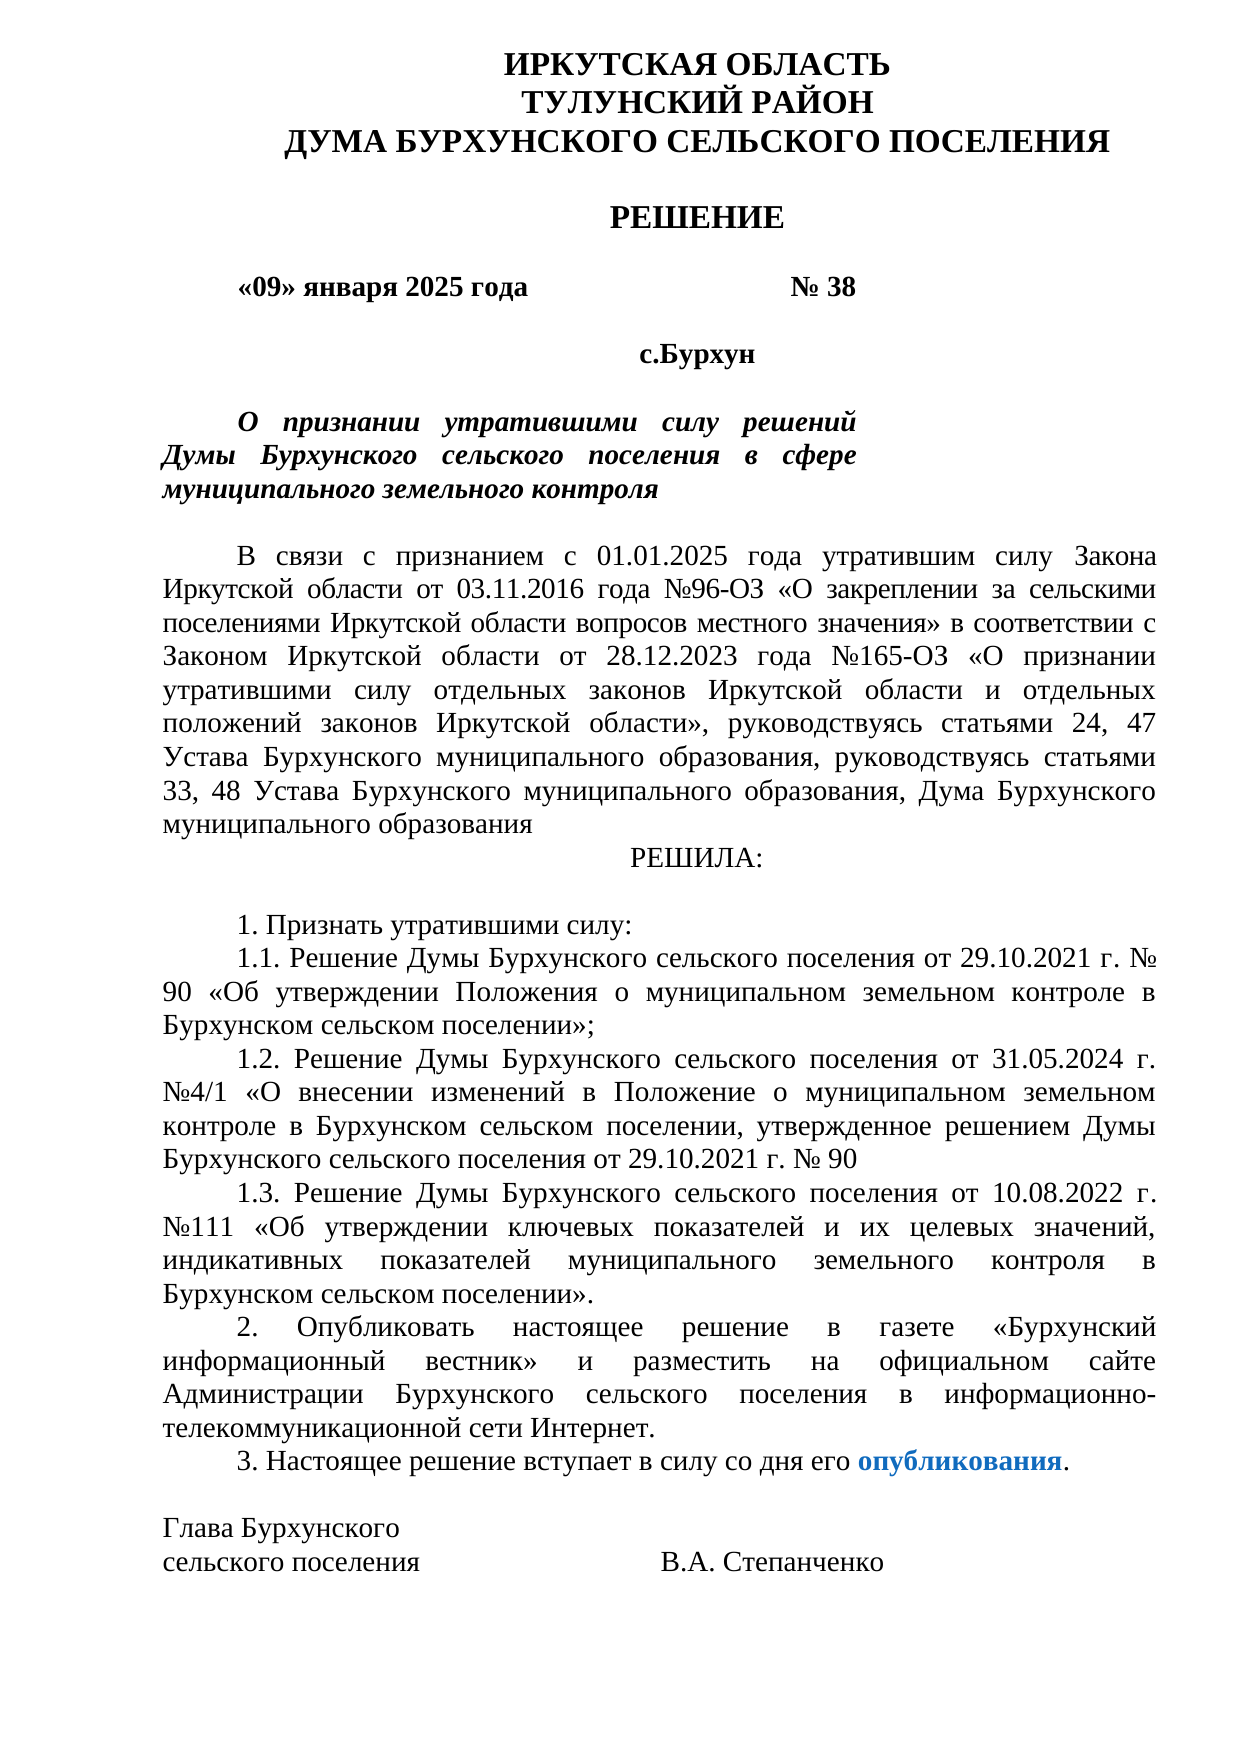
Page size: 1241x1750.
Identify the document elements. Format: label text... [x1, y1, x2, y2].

text О признании утратившими силу решений Думы Бурхунского сельского поселения в сфере муниципального земельного контроля [162, 404, 857, 504]
text РЕШИЛА: [162, 840, 1157, 873]
text ТУЛУНСКИЙ РАЙОН [162, 83, 1157, 121]
text РЕШЕНИЕ [162, 198, 1157, 236]
text с.Бурхун [162, 337, 1157, 370]
text сельского поселения В.А. Степанченко [162, 1544, 1157, 1578]
text 1.1. Решение Думы Бурхунского сельского поселения от 29.10.2021 г. № 90 «Об утверждении Положения о муниципальном земельном контроле в Бурхунском сельском поселении»; [162, 940, 1157, 1041]
title 1. Признать утратившими силу: [162, 907, 1157, 940]
text 1.3. Решение Думы Бурхунского сельского поселения от 10.08.2022 г. №111 «Об утверждении ключевых показателей и их целевых значений, индикативных показателей муниципального земельного контроля в Бурхунском сельском поселении». [162, 1175, 1157, 1309]
text ИРКУТСКАЯ ОБЛАСТЬ [162, 44, 1157, 83]
text 2. Опубликовать настоящее решение в газете «Бурхунский информационный вестник» и разместить на официальном сайте Администрации Бурхунского сельского поселения в информационно-телекоммуникационной сети Интернет. [162, 1309, 1157, 1443]
text В связи с признанием с 01.01.2025 года утратившим силу Закона Иркутской области от 03.11.2016 года №96-ОЗ «О закреплении за сельскими поселениями Иркутской области вопросов местного значения» в соответствии с Законом Иркутской области от 28.12.2023 года №165-ОЗ «О признании утратившими силу отдельных законов Иркутской области и отдельных положений законов Иркутской области», руководствуясь статьями 24, 47 Устава Бурхунского муниципального образования, руководствуясь статьями 33, 48 Устава Бурхунского муниципального образования, Дума Бурхунского муниципального образования [162, 538, 1157, 840]
text 1.2. Решение Думы Бурхунского сельского поселения от 31.05.2024 г. №4/1 «О внесении изменений в Положение о муниципальном земельном контроле в Бурхунском сельском поселении, утвержденное решением Думы Бурхунского сельского поселения от 29.10.2021 г. № 90 [162, 1041, 1157, 1175]
text Глава Бурхунского [162, 1511, 1157, 1544]
text 3. Настоящее решение вступает в силу со дня его опубликования. [162, 1443, 1157, 1477]
text «09» января 2025 года № 38 [162, 269, 1157, 303]
text ДУМА БУРХУНСКОГО СЕЛЬСКОГО ПОСЕЛЕНИЯ [162, 121, 1157, 159]
